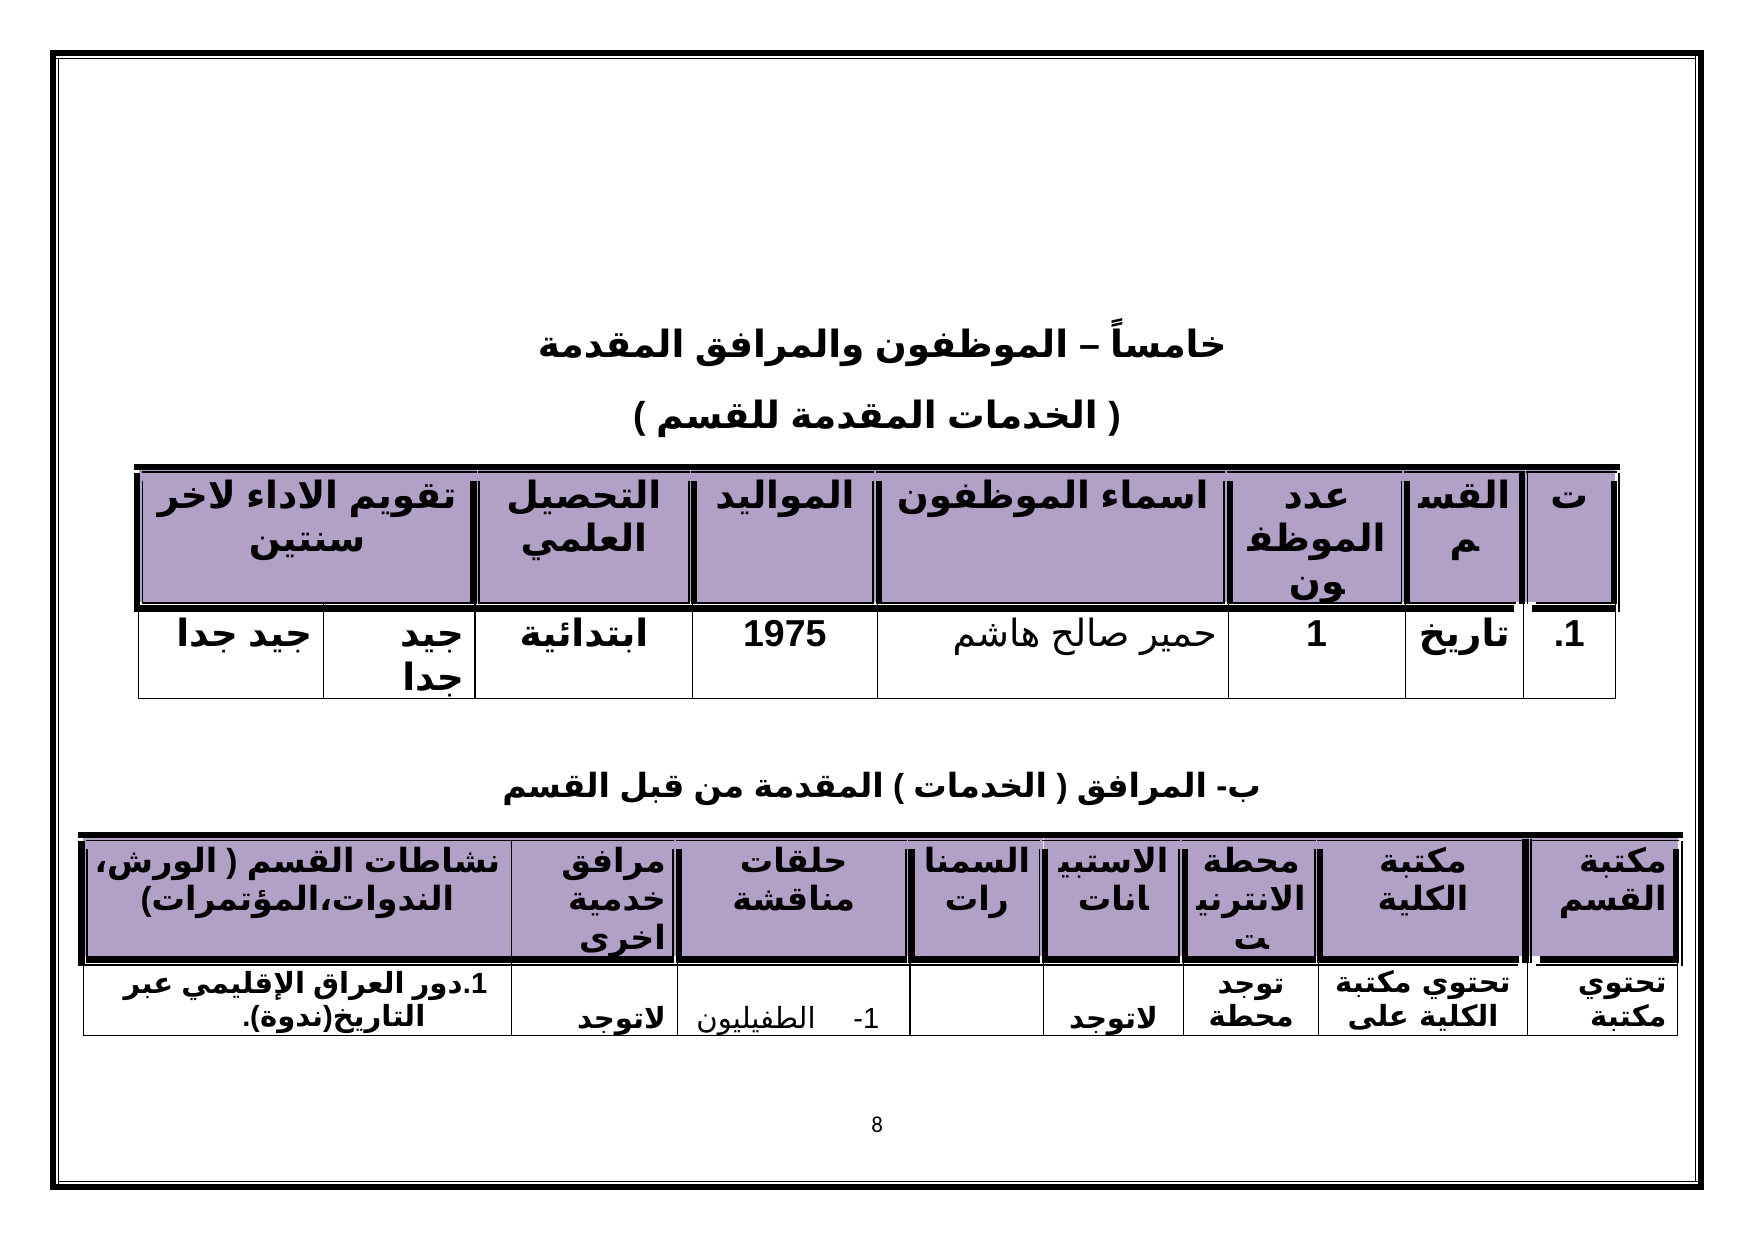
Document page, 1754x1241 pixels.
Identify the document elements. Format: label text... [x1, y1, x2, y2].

table_header نشاطات القسم ( الورش، الندوات،المؤتمرات) [83, 838, 511, 956]
table_header اسماء الموظفون [877, 470, 1228, 602]
table_header تقويم الاداء لاخر سنتين [139, 470, 475, 602]
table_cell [678, 966, 909, 1035]
table_header الاستبيانات [1044, 838, 1183, 956]
table_header حلقات مناقشة [677, 838, 910, 956]
table_header القسم [1405, 473, 1519, 602]
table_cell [84, 966, 511, 1035]
text خامساً – الموظفون والمرافق المقدمة [150, 323, 1604, 366]
table_header مكتبة القسم [1532, 841, 1678, 956]
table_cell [1184, 966, 1318, 1035]
table_header المواليد [693, 470, 877, 602]
table_header مكتبة الكلية [1319, 841, 1522, 956]
table_cell جيد جدا [324, 612, 474, 698]
table_cell لاتوجد [512, 966, 677, 1035]
table_header مرافق خدمية اخرى [511, 838, 677, 956]
text ( الخدمات المقدمة للقسم ) [150, 393, 1604, 436]
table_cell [1319, 956, 1527, 1035]
table_cell 1975 [693, 612, 877, 698]
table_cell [1528, 956, 1677, 1035]
table_cell [911, 966, 1043, 1035]
table_cell جيد جدا [139, 612, 323, 698]
table_header ت [1528, 473, 1615, 602]
table_header محطة الانترنيت [1183, 838, 1319, 956]
table_header عدد الموظفون [1228, 470, 1405, 602]
table_cell 1 [1229, 612, 1405, 698]
table_header التحصيل العلمي [475, 470, 693, 602]
table_cell 1. [1524, 602, 1615, 698]
table_cell تاريخ [1406, 602, 1523, 698]
table_cell لاتوجد [1044, 966, 1183, 1035]
table_cell ابتدائية [476, 612, 692, 698]
table_cell حمير صالح هاشم [878, 612, 1228, 698]
table_header السمنارات [910, 838, 1043, 956]
text ب- المرافق ( الخدمات ) المقدمة من قبل القسم [150, 767, 1604, 805]
